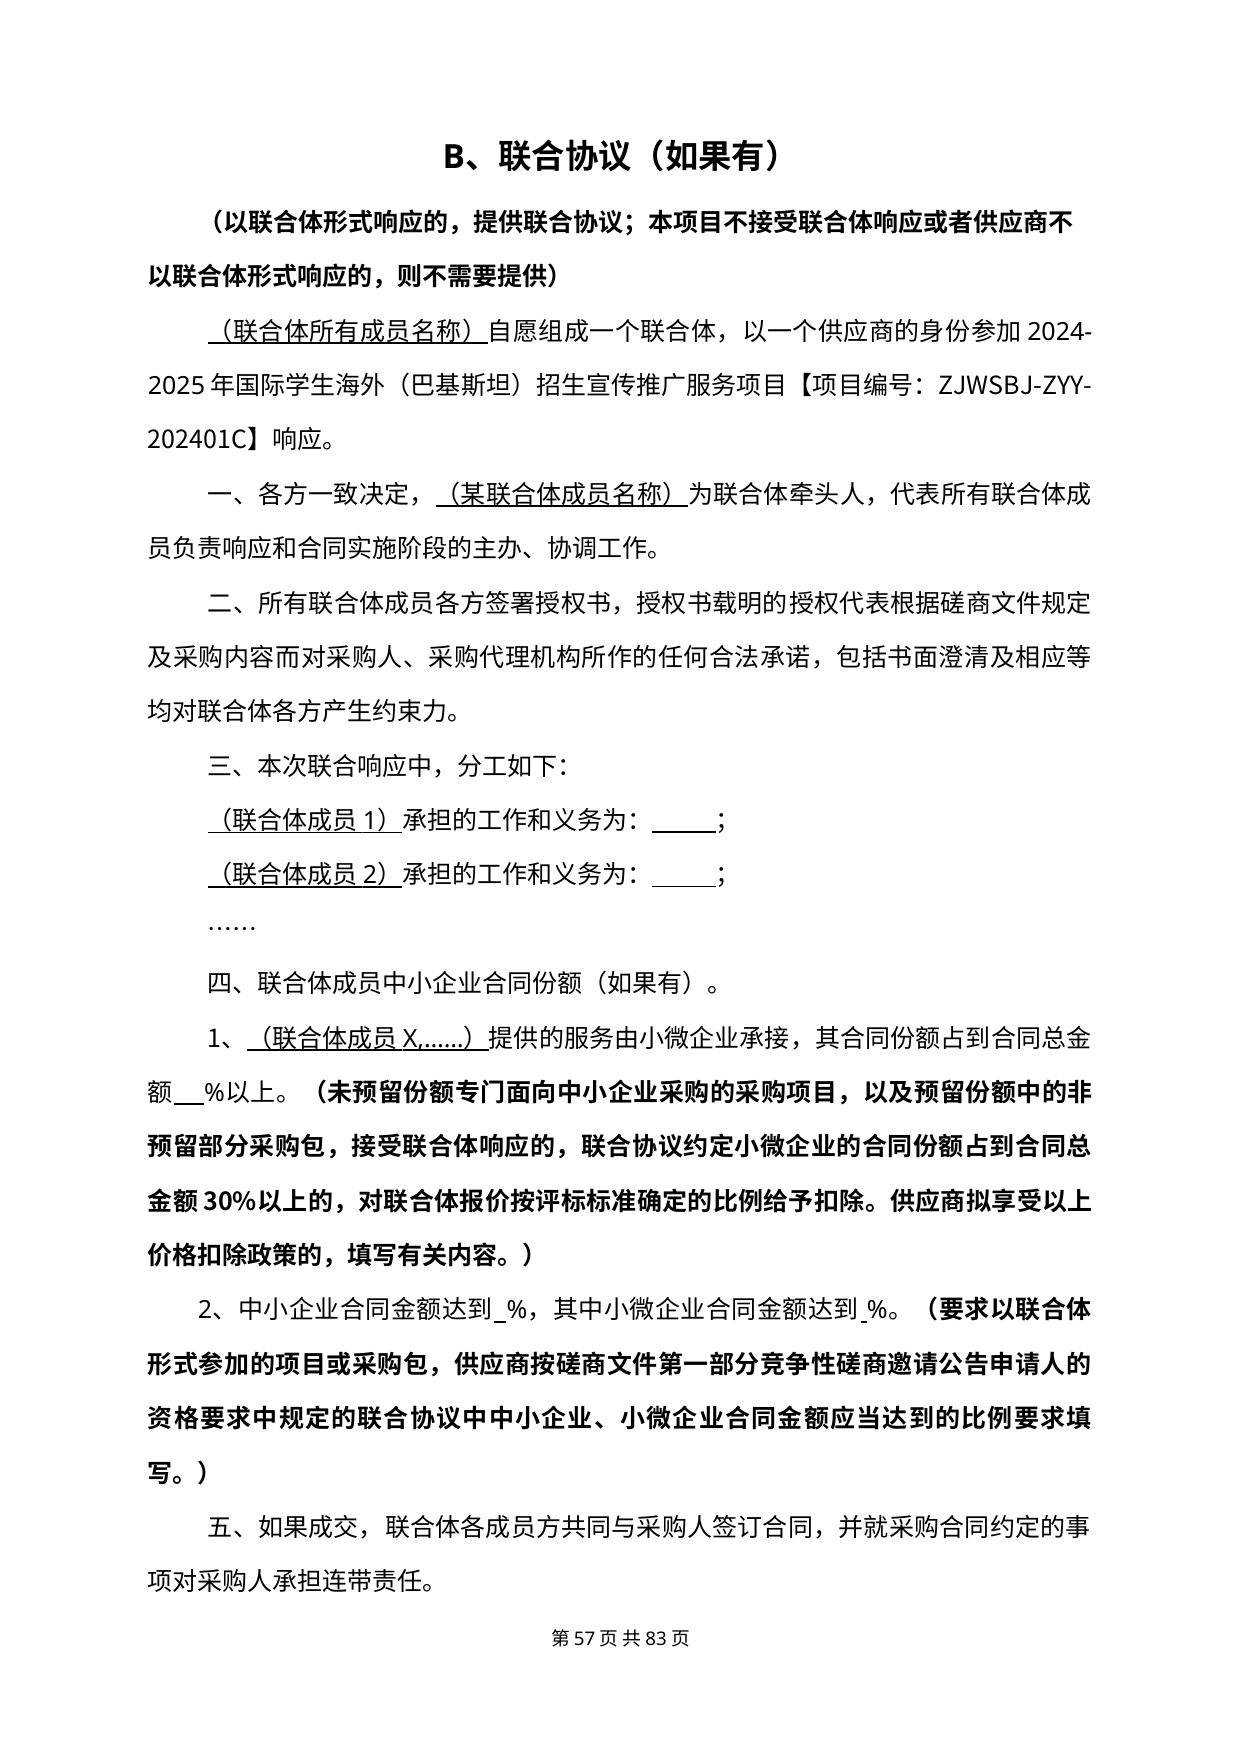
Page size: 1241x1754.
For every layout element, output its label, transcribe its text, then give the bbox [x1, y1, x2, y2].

text 二、所有联合体成员各方签署授权书，授权书载明的授权代表根据磋商文件规定及采购内容而对采购人、采购代理机构所作的任何合法承诺，包括书面澄清及相应等均对联合体各方产生约束力。 [148, 583, 1092, 728]
text 2、中小企业合同金额达到 %，其中小微企业合同金额达到 %。（要求以联合体形式参加的项目或采购包，供应商按磋商文件第一部分竞争性磋商邀请公告申请人的资格要求中规定的联合协议中中小企业、小微企业合同金额应当达到的比例要求填写。） [148, 1290, 1092, 1489]
text 五、如果成交，联合体各成员方共同与采购人签订合同，并就采购合同约定的事项对采购人承担连带责任。 [148, 1507, 1092, 1598]
text （联合体所有成员名称）自愿组成一个联合体，以一个供应商的身份参加2024-2025年国际学生海外（巴基斯坦）招生宣传推广服务项目【项目编号：ZJWSBJ-ZYY-202401C】响应。 [148, 311, 1092, 456]
text （联合体成员1）承担的工作和义务为： ； [148, 801, 1092, 837]
text （联合体成员2）承担的工作和义务为： ； [148, 855, 1092, 891]
text …… [148, 909, 1092, 946]
text 1、（联合体成员X,……）提供的服务由小微企业承接，其合同份额占到合同总金额 %以上。（未预留份额专门面向中小企业采购的采购项目，以及预留份额中的非预留部分采购包，接受联合体响应的，联合协议约定小微企业的合同份额占到合同总金额30%以上的，对联合体报价按评标标准确定的比例给予扣除。供应商拟享受以上价格扣除政策的，填写有关内容。） [148, 1018, 1092, 1272]
text （以联合体形式响应的，提供联合协议；本项目不接受联合体响应或者供应商不以联合体形式响应的，则不需要提供） [148, 202, 1092, 293]
text B、联合协议（如果有） [148, 130, 1092, 178]
text 三、本次联合响应中，分工如下： [148, 746, 1092, 782]
text 一、各方一致决定，（某联合体成员名称）为联合体牵头人，代表所有联合体成员负责响应和合同实施阶段的主办、协调工作。 [148, 474, 1092, 565]
text 四、联合体成员中小企业合同份额（如果有）。 [148, 964, 1092, 1000]
